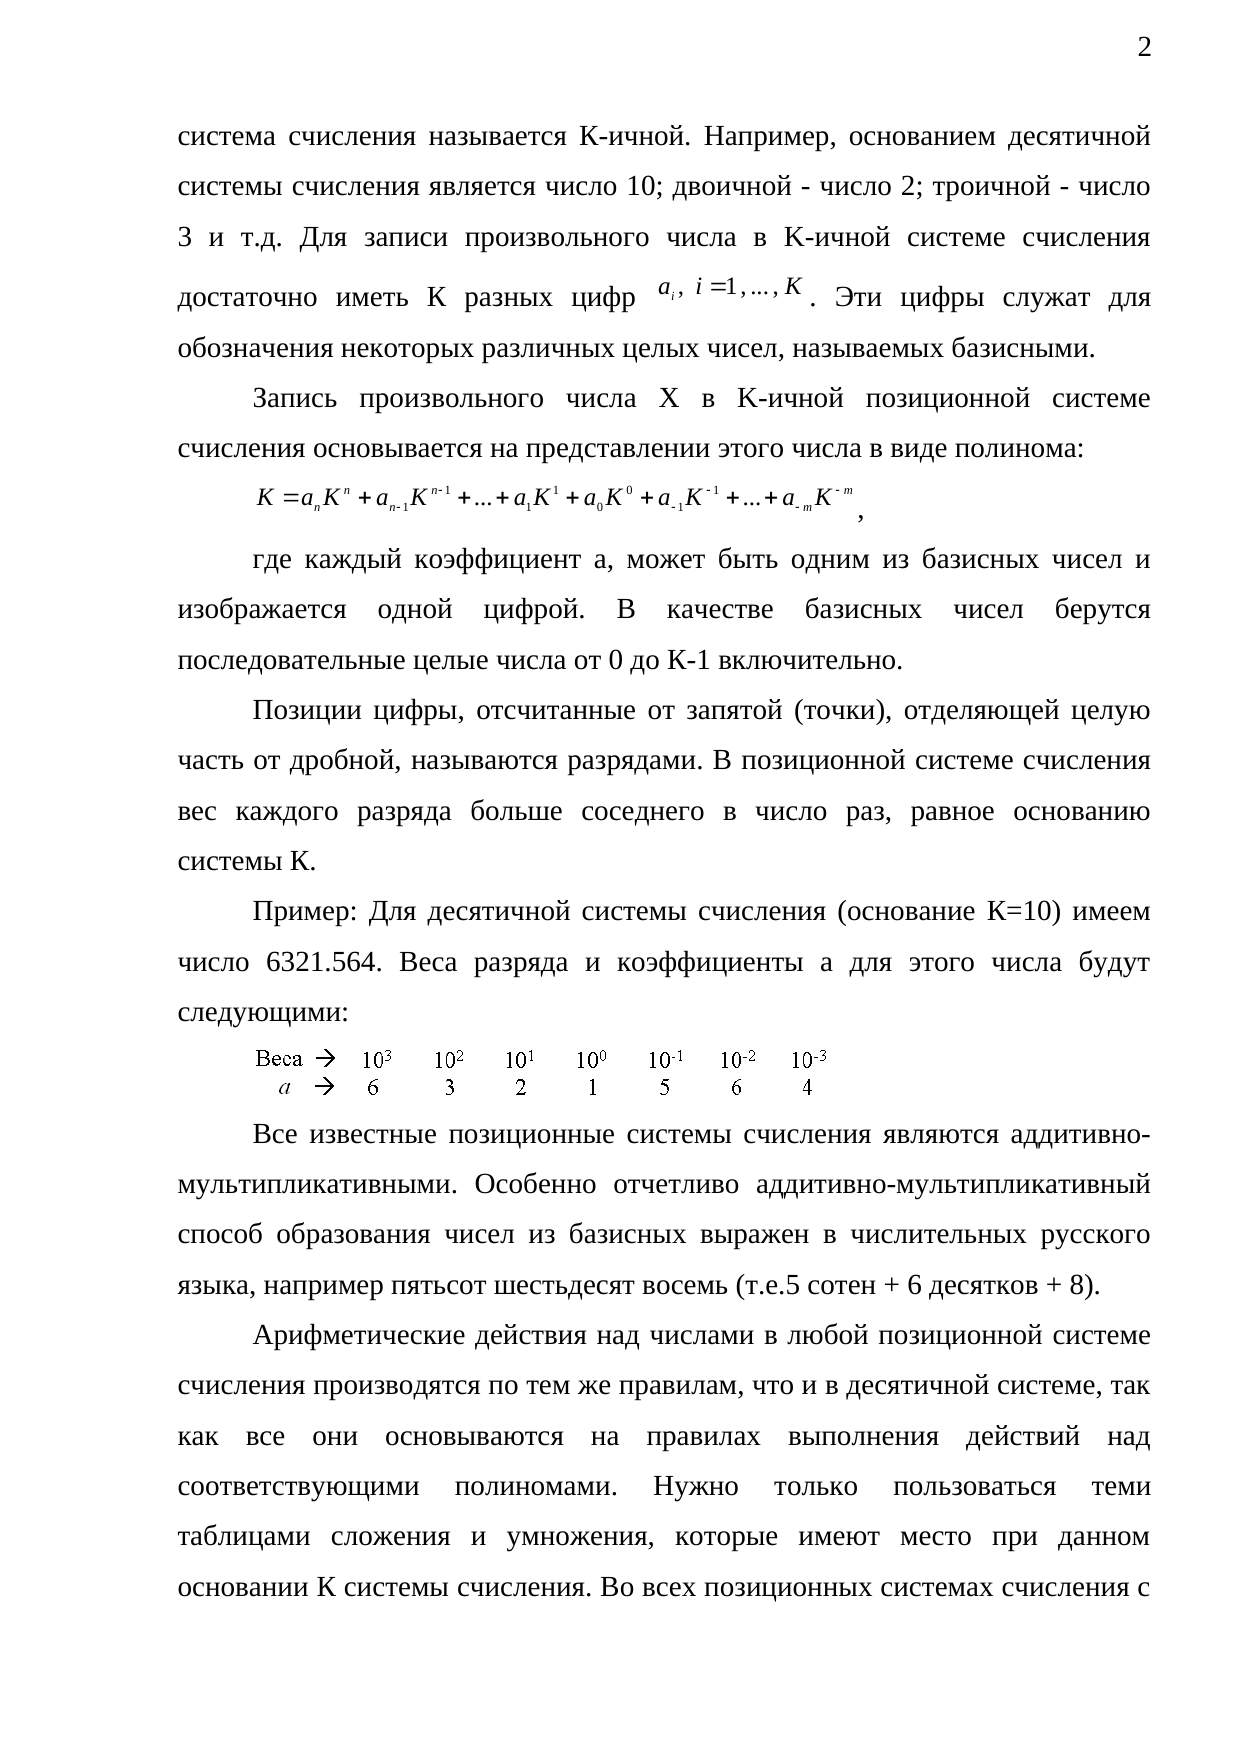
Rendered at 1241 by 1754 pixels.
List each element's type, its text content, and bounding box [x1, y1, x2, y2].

text Позиции цифры, отсчитанные от запятой (точки), отделяющей целую часть от дробной, называются разрядами. В позиционной системе счисления вес каждого разряда больше соседнего в число раз, равное основанию системы К. [177, 692, 1152, 877]
text Все известные позиционные системы счисления являются аддитивно-мультипликативными. Особенно отчетливо аддитивно-мультипликативный способ образования чисел из базисных выражен в числительных русского языка, например пятьсот шестьдесят восемь (т.е.5 сотен + 6 десятков + 8). [177, 1116, 1152, 1300]
picture [252, 1044, 836, 1099]
text где каждый коэффициент а, может быть одним из базисных чисел и изображается одной цифрой. В качестве базисных чисел берутся последовательные целые числа от 0 до К-1 включительно. [177, 541, 1152, 675]
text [177, 118, 1152, 363]
text Пример: Для десятичной системы счисления (основание К=10) имеем число 6321.564. Веса разряда и коэффициенты а для этого числа будут следующими: [177, 893, 1152, 1028]
text , [177, 481, 1152, 524]
text Запись произвольного числа X в K-ичной позиционной системе счисления основывается на представлении этого числа в виде полинома: [177, 380, 1152, 464]
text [177, 1317, 1152, 1602]
